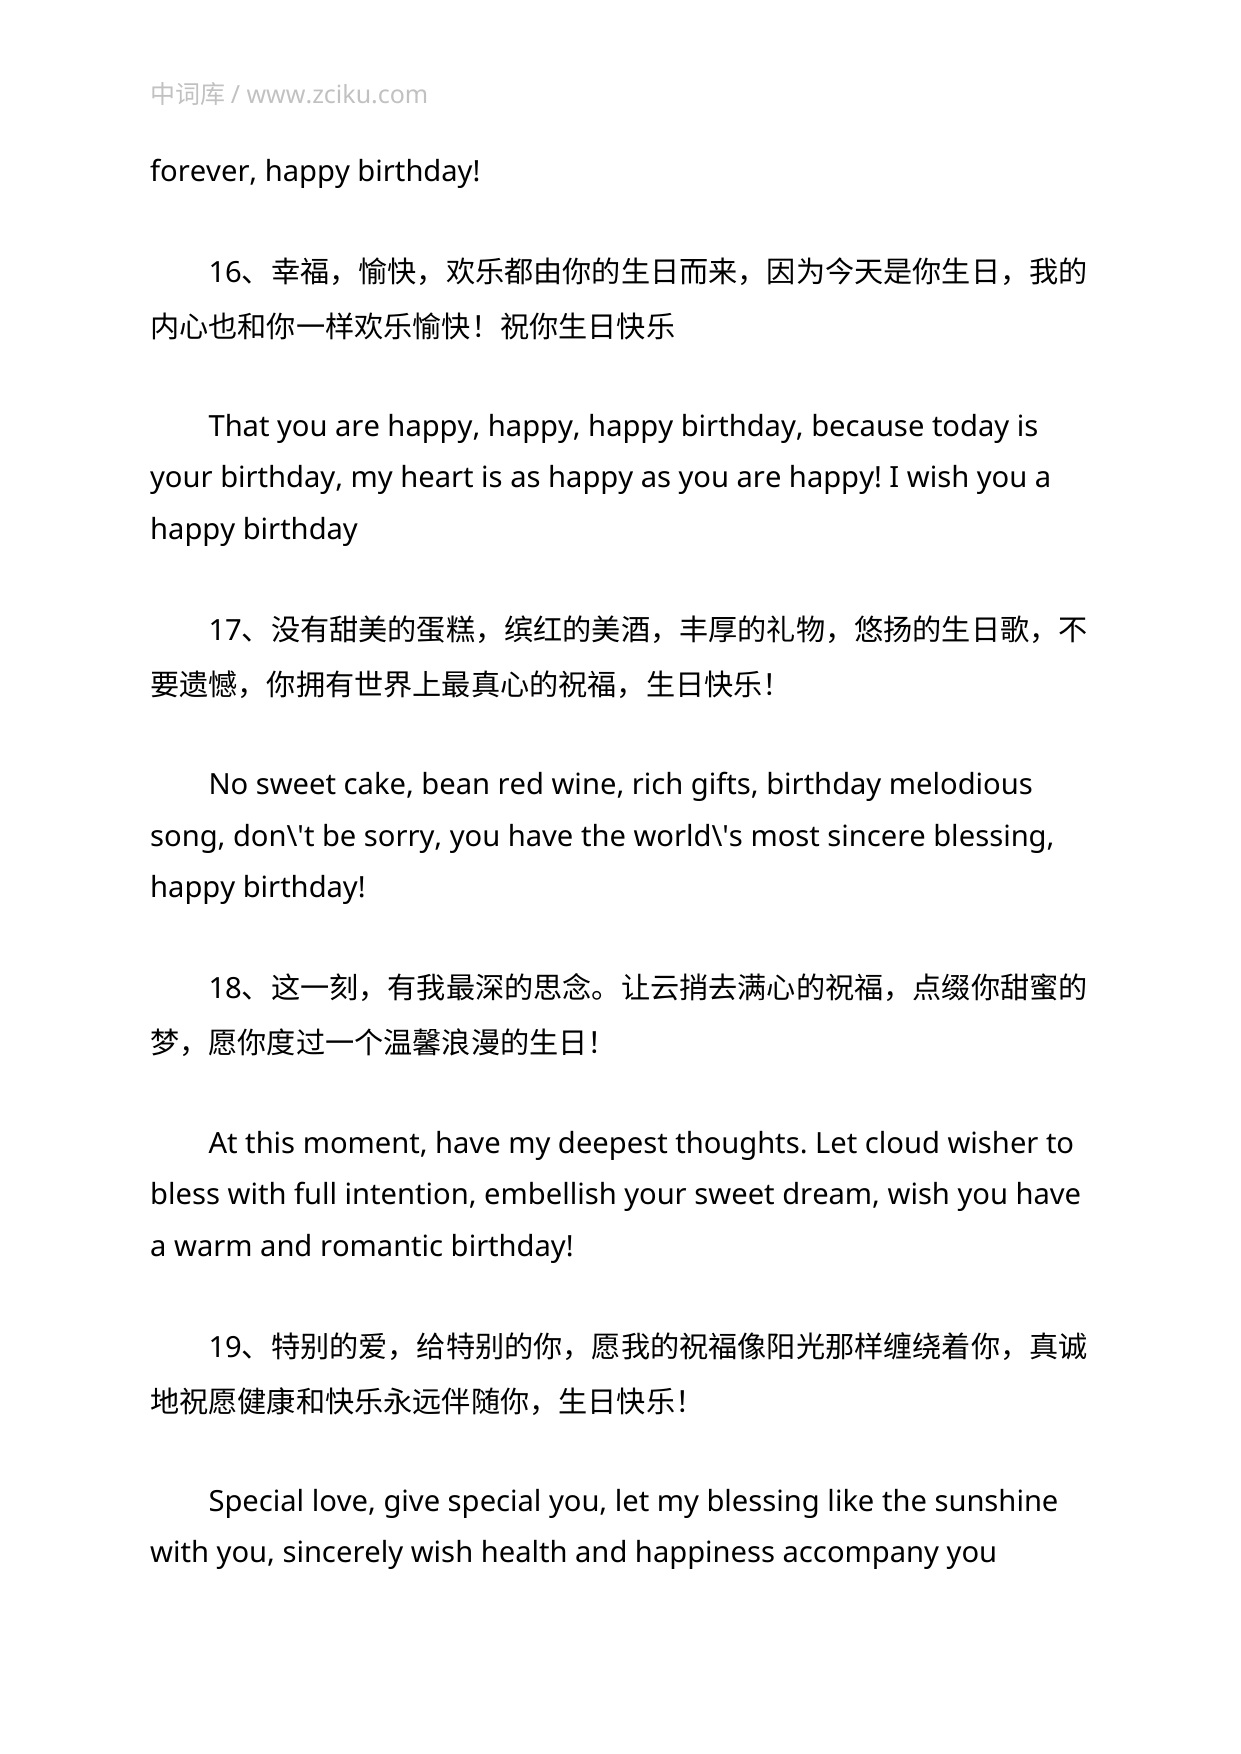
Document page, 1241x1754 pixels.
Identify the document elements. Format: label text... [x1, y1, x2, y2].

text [150, 150, 1090, 190]
text 19、特别的爱，给特别的你，愿我的祝福像阳光那样缠绕着你，真诚地祝愿健康和快乐永远伴随你，生日快乐！ [150, 1323, 1090, 1421]
text At this moment, have my deepest thoughts. Let cloud wisher to bless with full intention, embellish your sweet dream, wish you have a warm and romantic birthday! [150, 1122, 1090, 1265]
text No sweet cake, bean red wine, rich gifts, birthday melodious song, don\'t be sorry, you have the world\'s most sincere blessing, happy birthday! [150, 763, 1090, 906]
text 18、这一刻，有我最深的思念。让云捎去满心的祝福，点缀你甜蜜的梦，愿你度过一个温馨浪漫的生日！ [150, 965, 1090, 1062]
text 17、没有甜美的蛋糕，缤红的美酒，丰厚的礼物，悠扬的生日歌，不要遗憾，你拥有世界上最真心的祝福，生日快乐！ [150, 607, 1090, 704]
text That you are happy, happy, happy birthday, because today is your birthday, my heart is as happy as you are happy! I wish you a happy birthday [150, 405, 1090, 548]
text 16、幸福，愉快，欢乐都由你的生日而来，因为今天是你生日，我的内心也和你一样欢乐愉快！祝你生日快乐 [150, 248, 1090, 346]
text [150, 1480, 1090, 1571]
